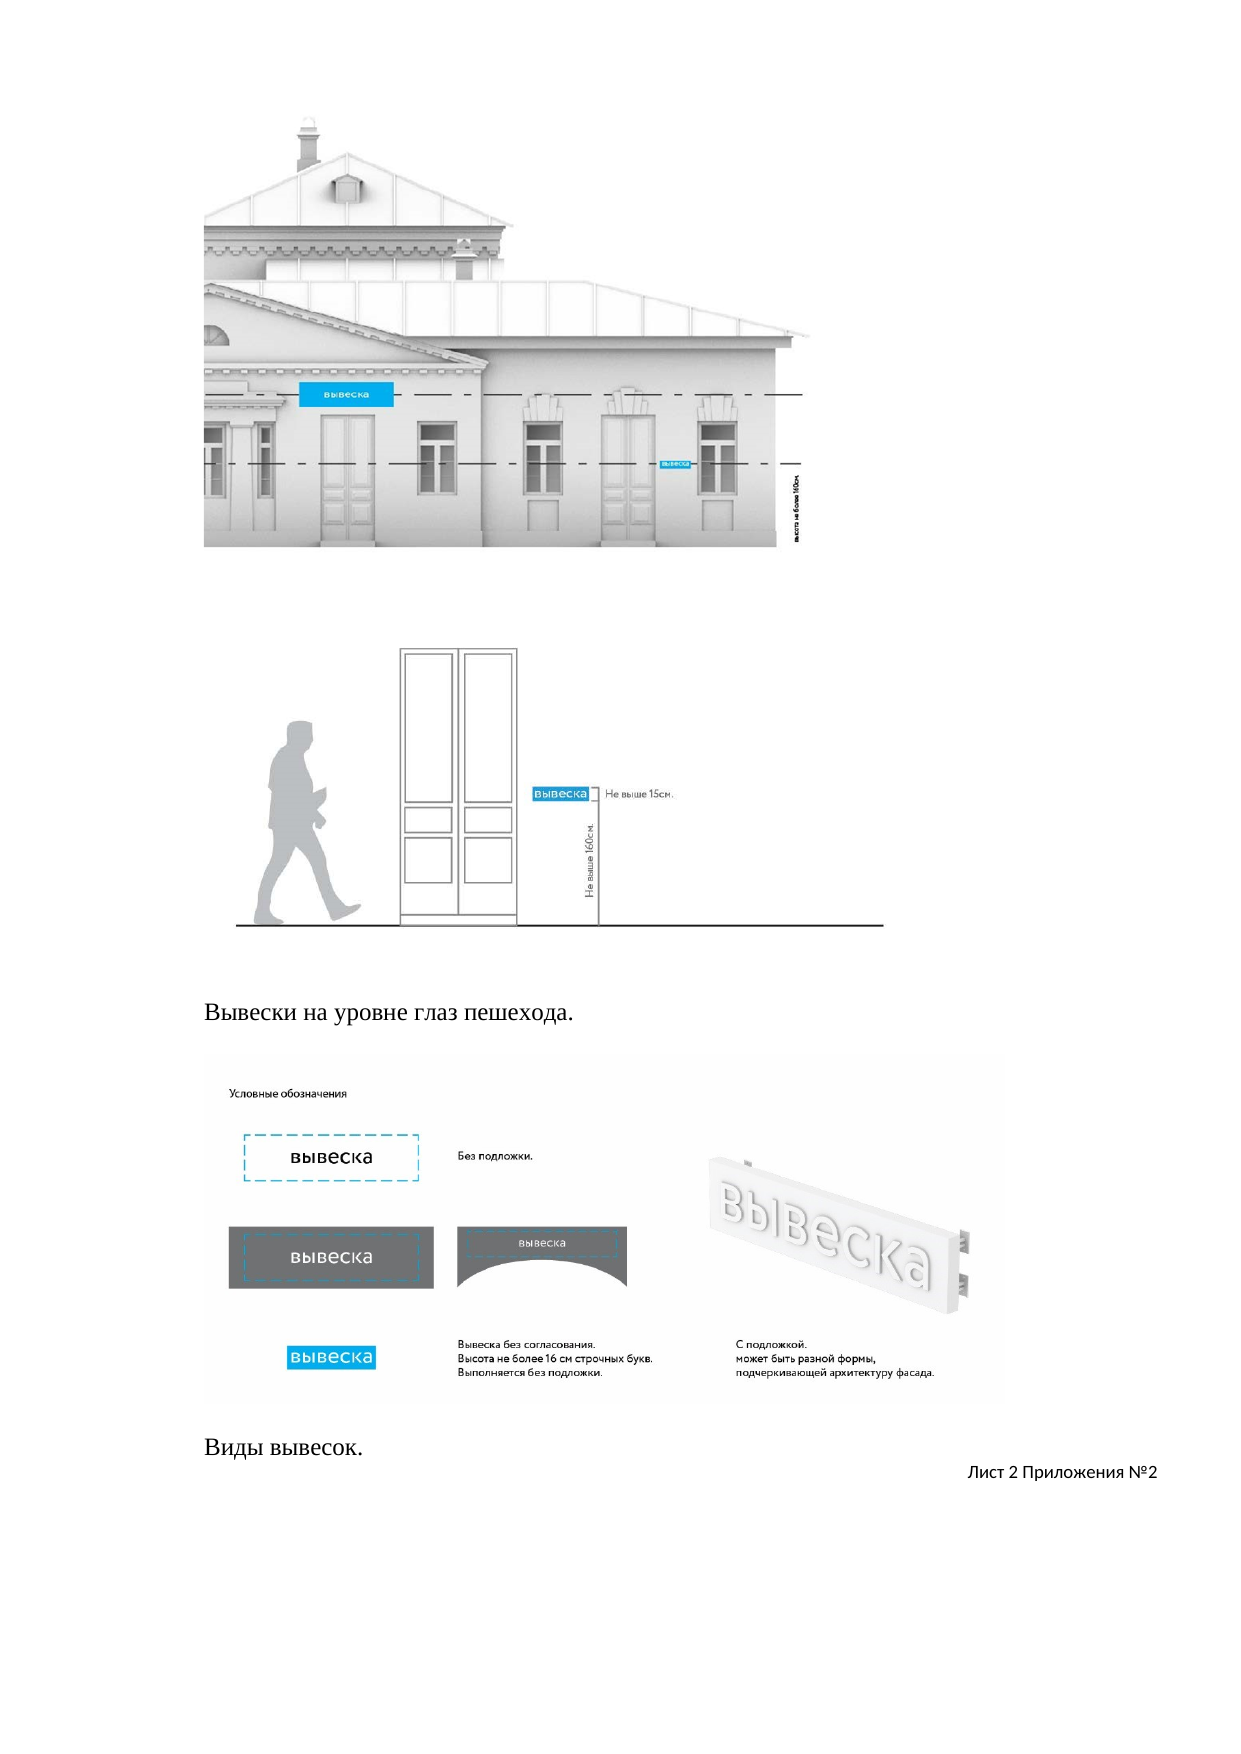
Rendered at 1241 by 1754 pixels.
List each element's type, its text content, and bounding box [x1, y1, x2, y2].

text Вывески на уровне глаз пешехода. [148, 997, 1157, 1025]
text Лист 2 Приложения №2 [148, 1460, 1157, 1483]
text Виды вывесок. [148, 1432, 1157, 1460]
picture [203, 1054, 1005, 1404]
picture [203, 82, 915, 969]
